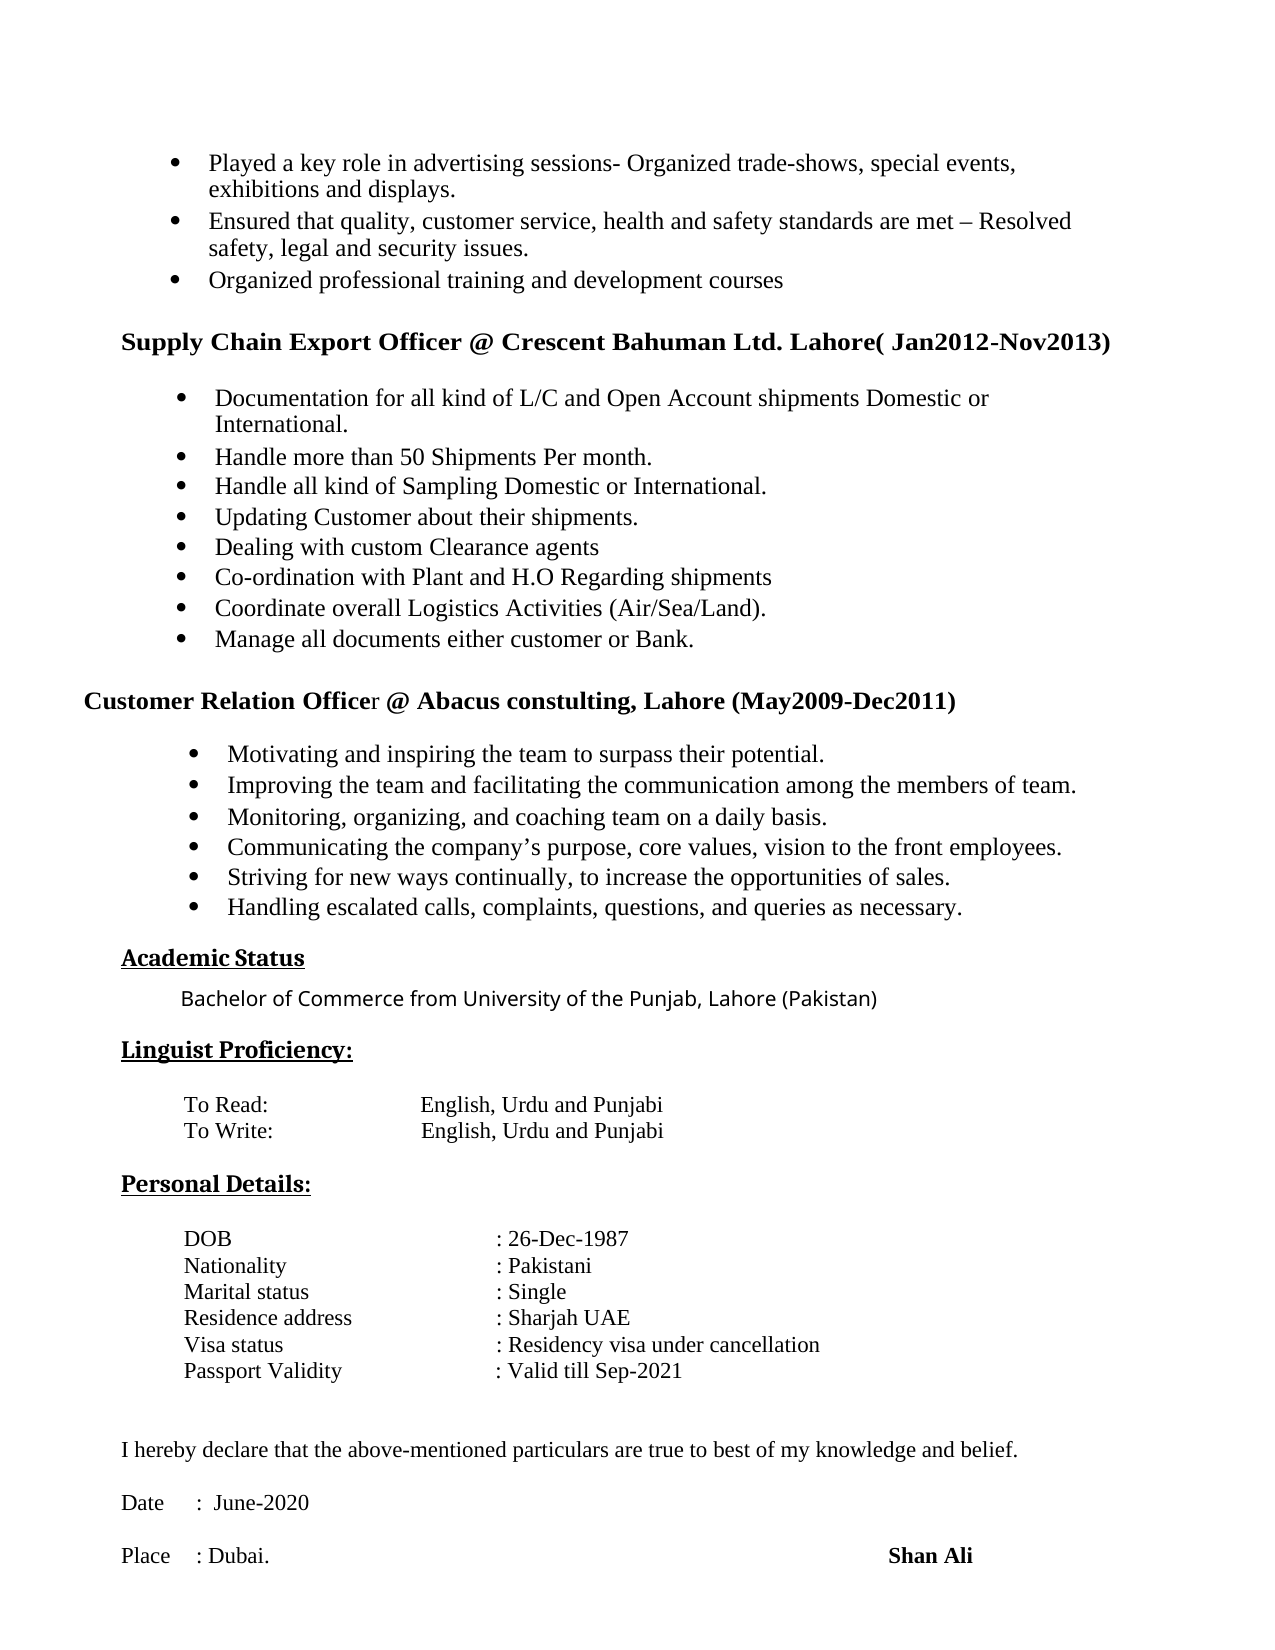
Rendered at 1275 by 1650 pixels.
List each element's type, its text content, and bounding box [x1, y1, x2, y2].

text DOB : 26-Dec-1987 [121, 1225, 1158, 1252]
text Visa status : Residency visa under cancellation [121, 1331, 1158, 1357]
list Improving the team and facilitating the communication among the members of team. [189, 770, 1158, 798]
list Co-ordination with Plant and H.O Regarding shipments [177, 562, 1158, 591]
text Passport Validity : Valid till Sep-2021 [121, 1357, 1158, 1383]
text Bachelor of Commerce from University of the Punjab, Lahore (Pakistan) [121, 984, 1158, 1013]
text Academic Status [121, 943, 1158, 972]
text Nationality : Pakistani [121, 1252, 1158, 1278]
list Documentation for all kind of L/C and Open Account shipments Domestic or International. [177, 385, 989, 438]
list Communicating the company’s purpose, core values, vision to the front employees. [189, 832, 1158, 861]
list Handle more than 50 Shipments Per month. [177, 442, 1158, 470]
list Played a key role in advertising sessions- Organized trade-shows, special events, exhibitions and displays. [171, 150, 1017, 203]
text Residence address : Sharjah UAE [121, 1304, 1158, 1331]
text Personal Details: [121, 1170, 1158, 1199]
list Dealing with custom Clearance agents [177, 532, 1158, 560]
subtitle Customer Relation Officer @ Abacus constulting, Lahore (May2009-Dec2011) [83, 686, 1158, 715]
list Motivating and inspiring the team to surpass their potential. [189, 739, 1158, 768]
text Place : Dubai. Shan Ali [121, 1542, 1158, 1568]
list Monitoring, organizing, and coaching team on a daily basis. [189, 802, 1158, 831]
text Marital status : Single [121, 1278, 1158, 1304]
list Handle all kind of Sampling Domestic or International. [177, 471, 1158, 500]
list Striving for new ways continually, to increase the opportunities of sales. [189, 862, 1158, 891]
text Date : June-2020 [121, 1489, 1158, 1515]
list Coordinate overall Logistics Activities (Air/Sea/Land). [177, 593, 1158, 622]
list Organized professional training and development courses [171, 265, 1158, 294]
text To Read: English, Urdu and Punjabi [121, 1091, 1158, 1118]
list Manage all documents either customer or Bank. [177, 624, 1158, 653]
text To Write: English, Urdu and Punjabi [121, 1118, 1158, 1144]
text Supply Chain Export Officer @ Crescent Bahuman Ltd. Lahore( Jan2012-Nov2013) [121, 327, 1158, 356]
list Ensured that quality, customer service, health and safety standards are met – Resolved safety, legal and security issues. [171, 208, 1072, 261]
list Updating Customer about their shipments. [177, 502, 1158, 530]
text Linguist Proficiency: [121, 1036, 1158, 1065]
list Handling escalated calls, complaints, questions, and queries as necessary. [189, 892, 1158, 921]
text I hereby declare that the above-mentioned particulars are true to best of my knowledge and belief. [121, 1436, 1158, 1463]
